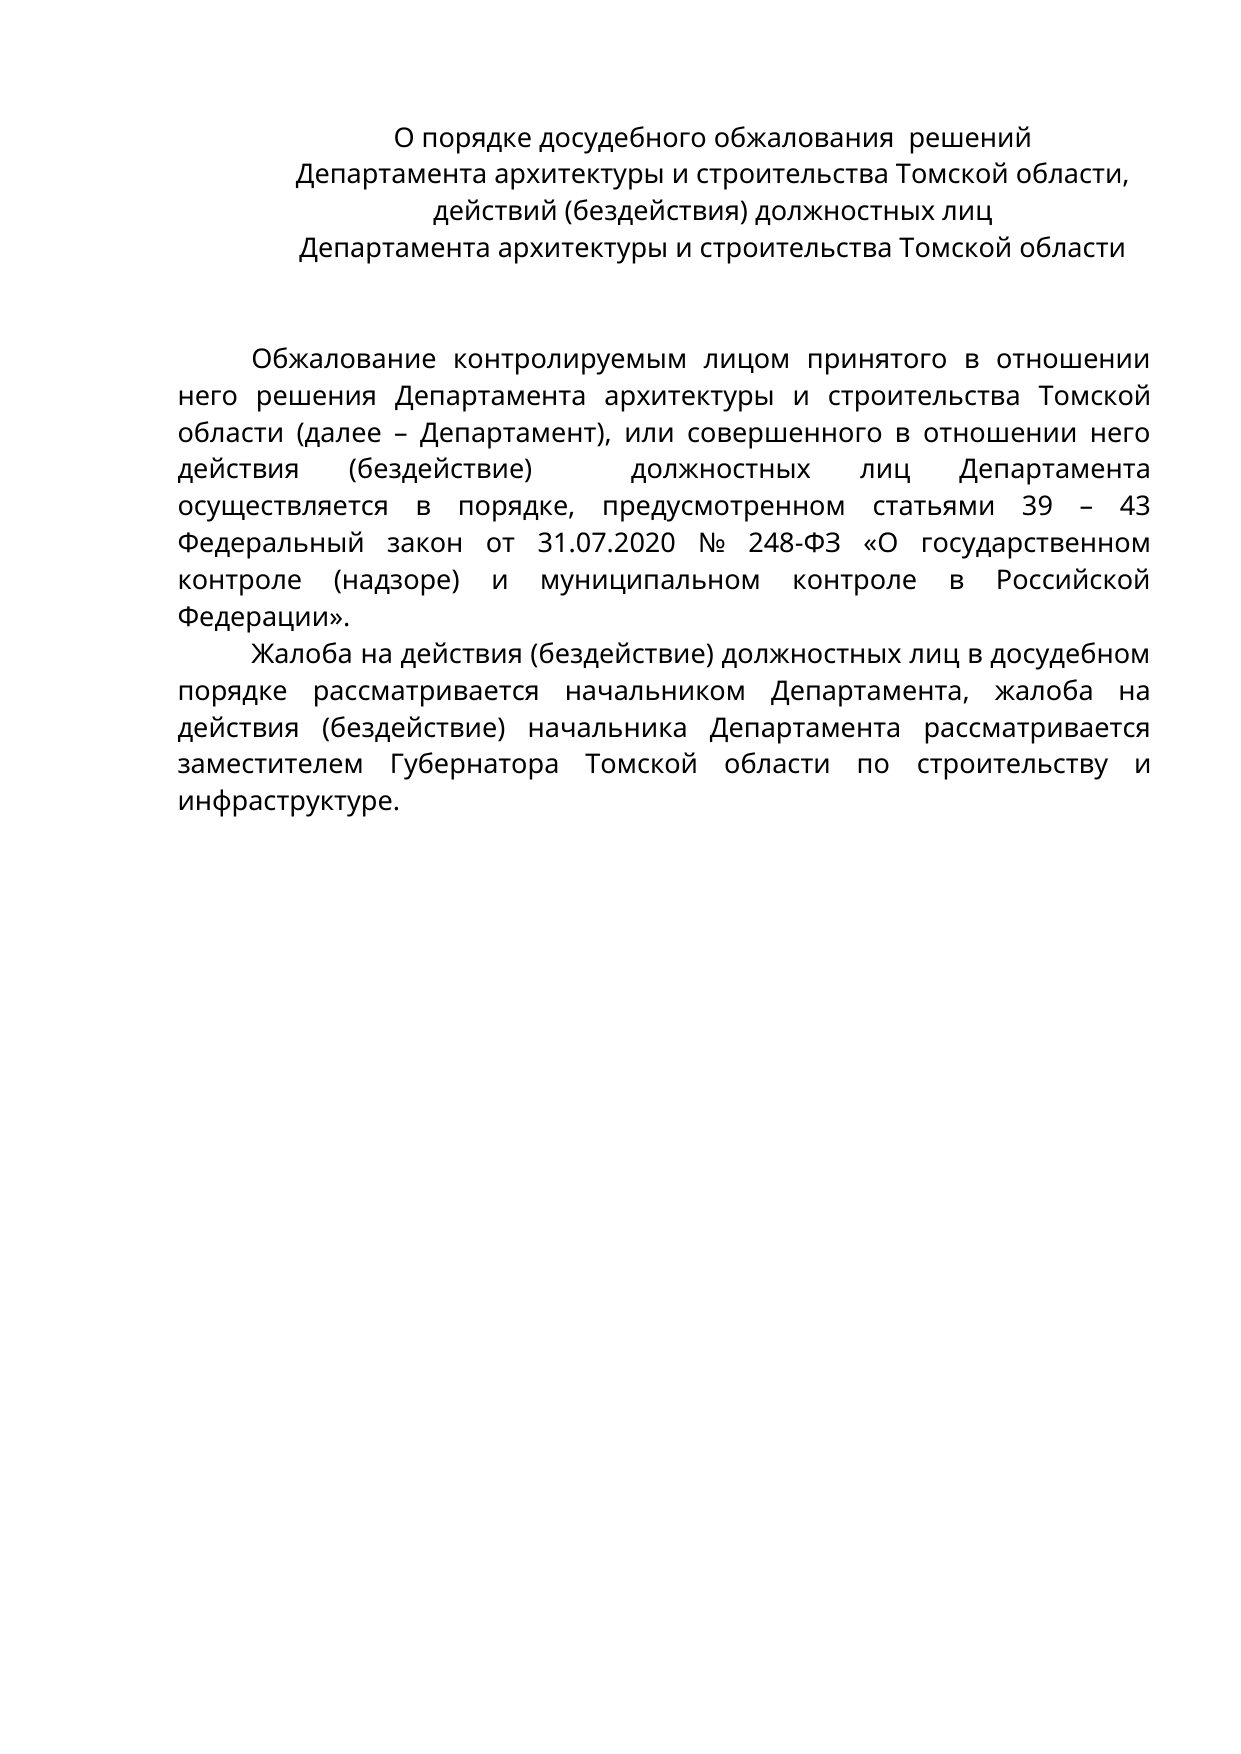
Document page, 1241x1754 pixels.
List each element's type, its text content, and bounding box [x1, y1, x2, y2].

text Жалоба на действия (бездействие) должностных лиц в досудебном порядке рассматривается начальником Департамента, жалоба на действия (бездействие) начальника Департамента рассматривается заместителем Губернатора Томской области по строительству и инфраструктуре. [177, 634, 1152, 819]
list действий (бездействия) должностных лиц [274, 192, 1152, 229]
list Департамента архитектуры и строительства Томской области [274, 229, 1152, 266]
list О порядке досудебного обжалования решений [274, 118, 1152, 155]
text Обжалование контролируемым лицом принятого в отношении него решения Департамента архитектуры и строительства Томской области (далее – Департамент), или совершенного в отношении него действия (бездействие) должностных лиц Департамента осуществляется в порядке, предусмотренном статьями 39 – 43 Федеральный закон от 31.07.2020 № 248-ФЗ «О государственном контроле (надзоре) и муниципальном контроле в Российской Федерации». [177, 339, 1152, 634]
list Департамента архитектуры и строительства Томской области, [274, 155, 1152, 192]
